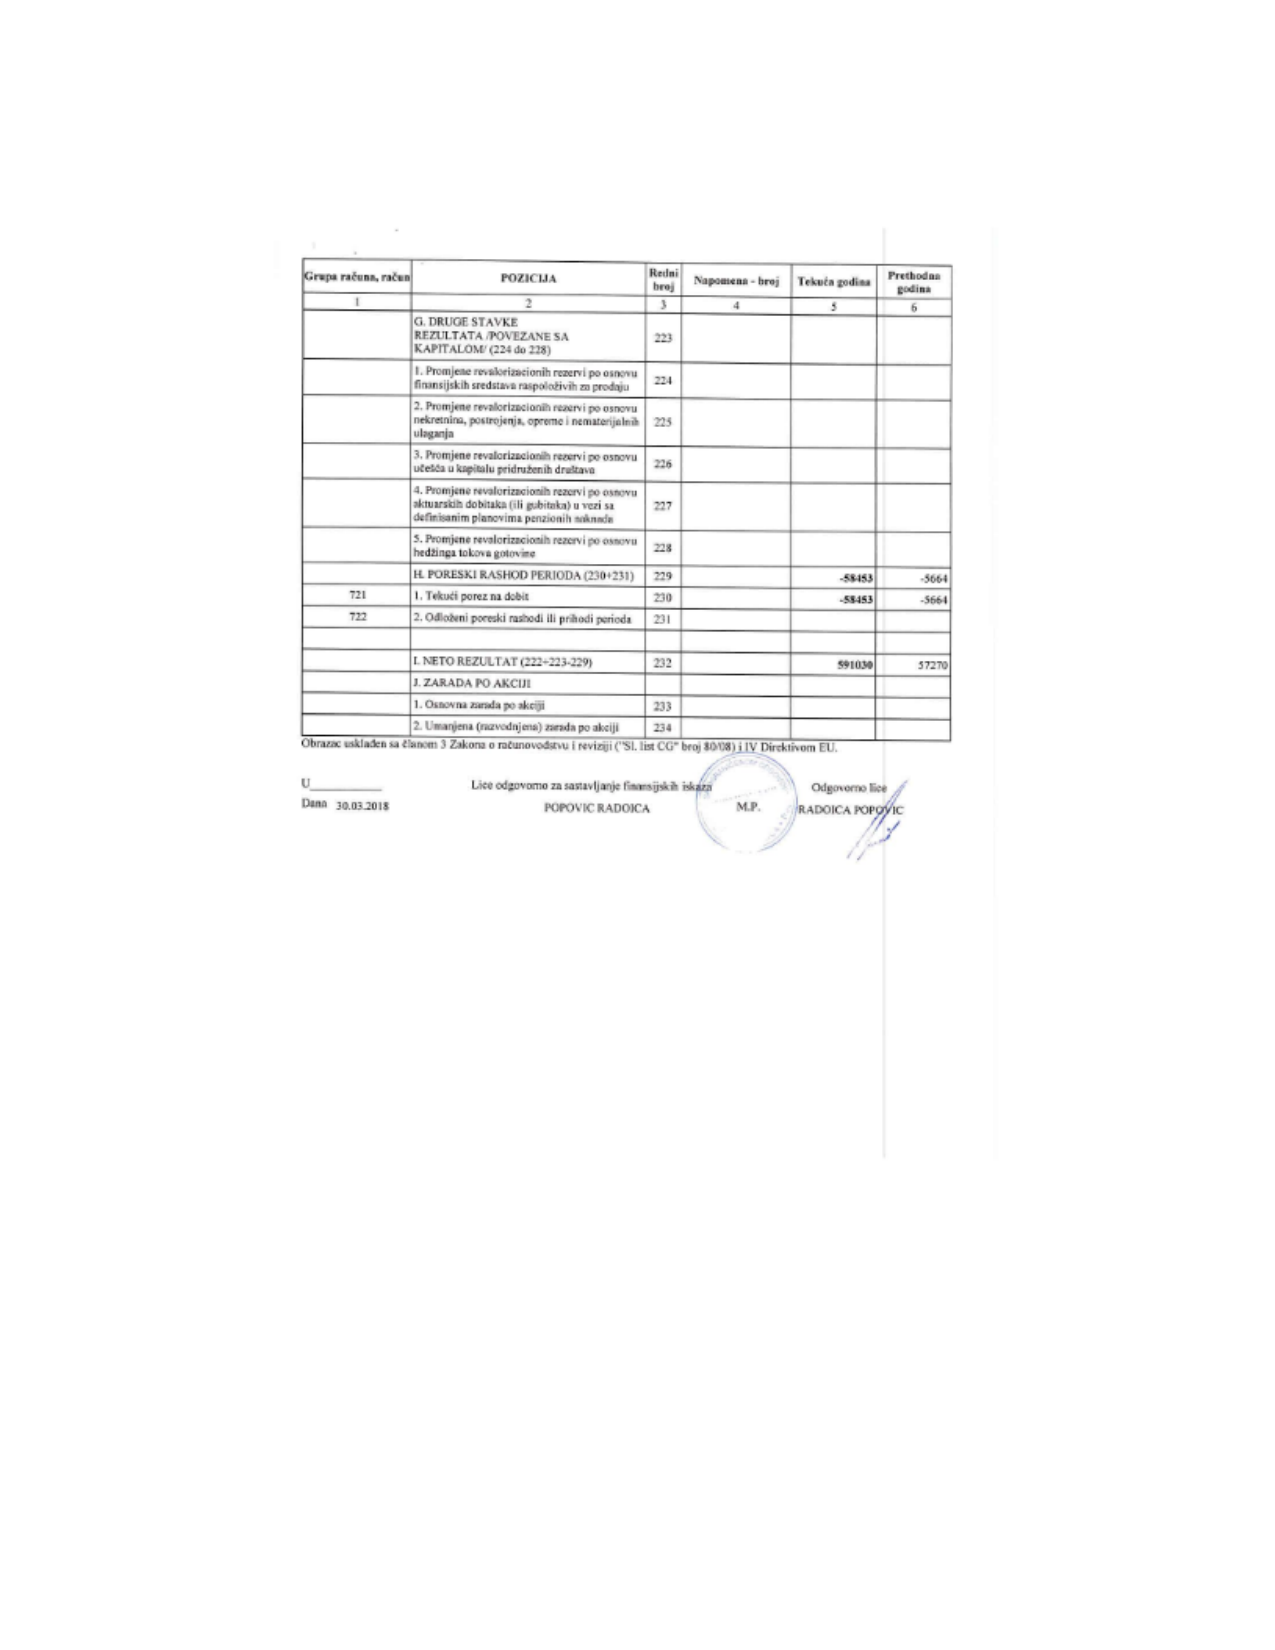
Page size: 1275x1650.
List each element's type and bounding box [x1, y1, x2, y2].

picture [147, 147, 1060, 1248]
